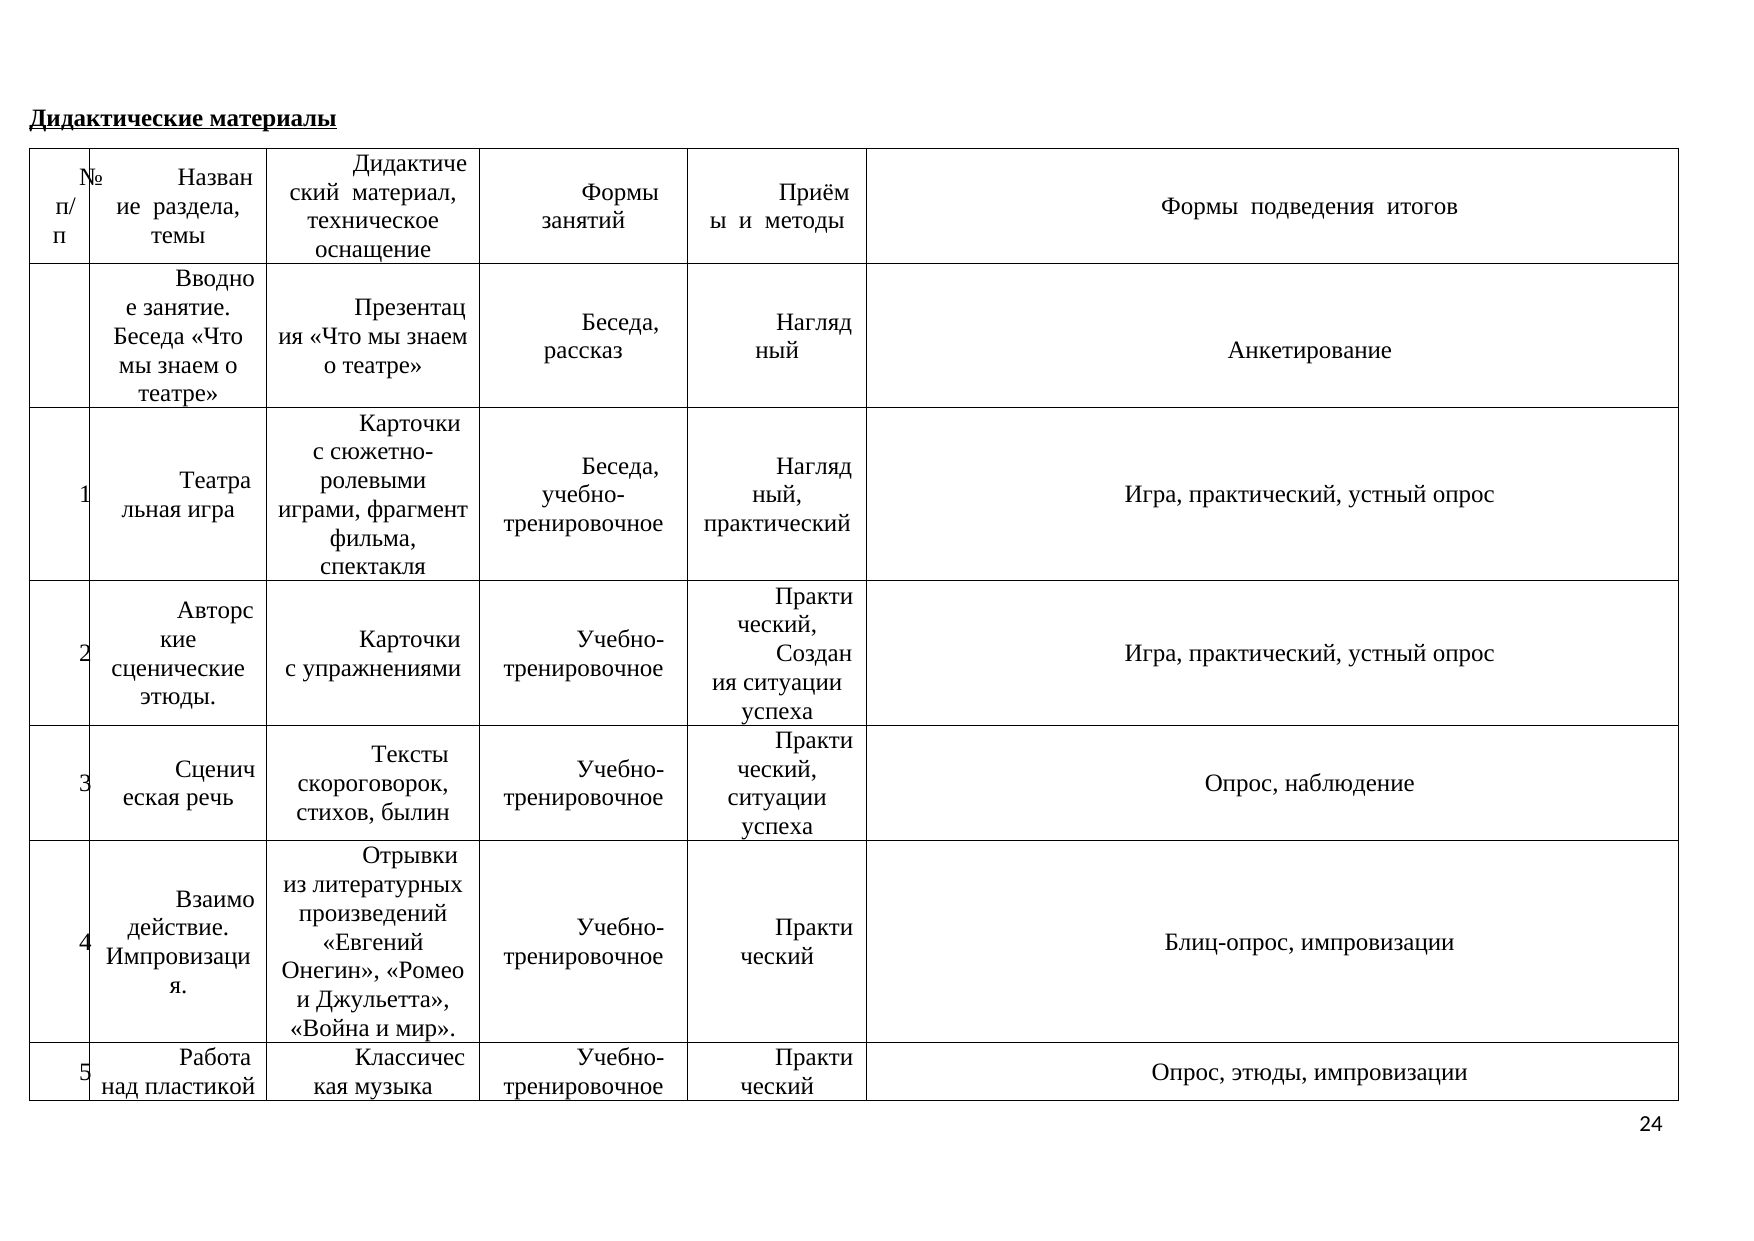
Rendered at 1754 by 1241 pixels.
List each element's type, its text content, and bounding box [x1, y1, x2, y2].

table_cell Тексты скороговорок, стихов, былин [267, 726, 479, 840]
table_cell Взаимодействие. Импровизация. [90, 841, 266, 1042]
table_cell 4 [30, 841, 89, 1042]
table_cell Практический [688, 1043, 866, 1100]
table_cell Учебно-тренировочное [480, 726, 687, 840]
table_cell Игра, практический, устный опрос [867, 581, 1678, 724]
table_cell Опрос, этюды, импровизации [867, 1043, 1678, 1100]
table_cell Практический, Создания ситуации успеха [688, 581, 866, 724]
table_header Формы подведения итогов [867, 149, 1678, 263]
table_cell Карточки с сюжетно-ролевыми играми, фрагмент фильма, спектакля [267, 408, 479, 580]
table_cell Театральная игра [90, 408, 266, 580]
table_cell 5 [30, 1043, 89, 1100]
table_cell Сценическая речь [90, 726, 266, 840]
table_cell Беседа, учебно-тренировочное [480, 408, 687, 580]
table_cell 1 [30, 408, 89, 580]
table_cell 3 [30, 726, 89, 840]
table_header Дидактический материал, техническое оснащение [267, 149, 479, 263]
table_cell Практический [688, 841, 866, 1042]
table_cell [480, 1043, 687, 1100]
table_header Приёмы и методы [688, 149, 866, 263]
table_header Формы занятий [480, 149, 687, 263]
table_cell Наглядный, практический [688, 408, 866, 580]
table_cell Блиц-опрос, импровизации [867, 841, 1678, 1042]
table_cell Карточки с упражнениями [267, 581, 479, 724]
table_cell [30, 264, 89, 407]
table_cell Вводное занятие. Беседа «Что мы знаем о театре» [90, 264, 266, 407]
table_cell Наглядный [688, 264, 866, 407]
table_cell Опрос, наблюдение [867, 726, 1678, 840]
table_cell Анкетирование [867, 264, 1678, 407]
table_cell Игра, практический, устный опрос [867, 408, 1678, 580]
table_cell Презентация «Что мы знаем о театре» [267, 264, 479, 407]
table_cell Авторские сценические этюды. [90, 581, 266, 724]
table_header № п/п [30, 149, 89, 263]
table_cell 2 [30, 581, 89, 724]
table_cell Отрывки из литературных произведений «Евгений Онегин», «Ромео и Джульетта», «Война и мир». [267, 841, 479, 1042]
table_header Название раздела, темы [90, 149, 266, 263]
table_cell Беседа, рассказ [480, 264, 687, 407]
table_cell Работа над пластикой [90, 1043, 266, 1100]
table_cell Учебно-тренировочное [480, 841, 687, 1042]
text Дидактические материалы [29, 103, 1662, 132]
table_cell Учебно-тренировочное [480, 581, 687, 724]
table_cell Классическая музыка [267, 1043, 479, 1100]
table_cell Практический, ситуации успеха [688, 726, 866, 840]
